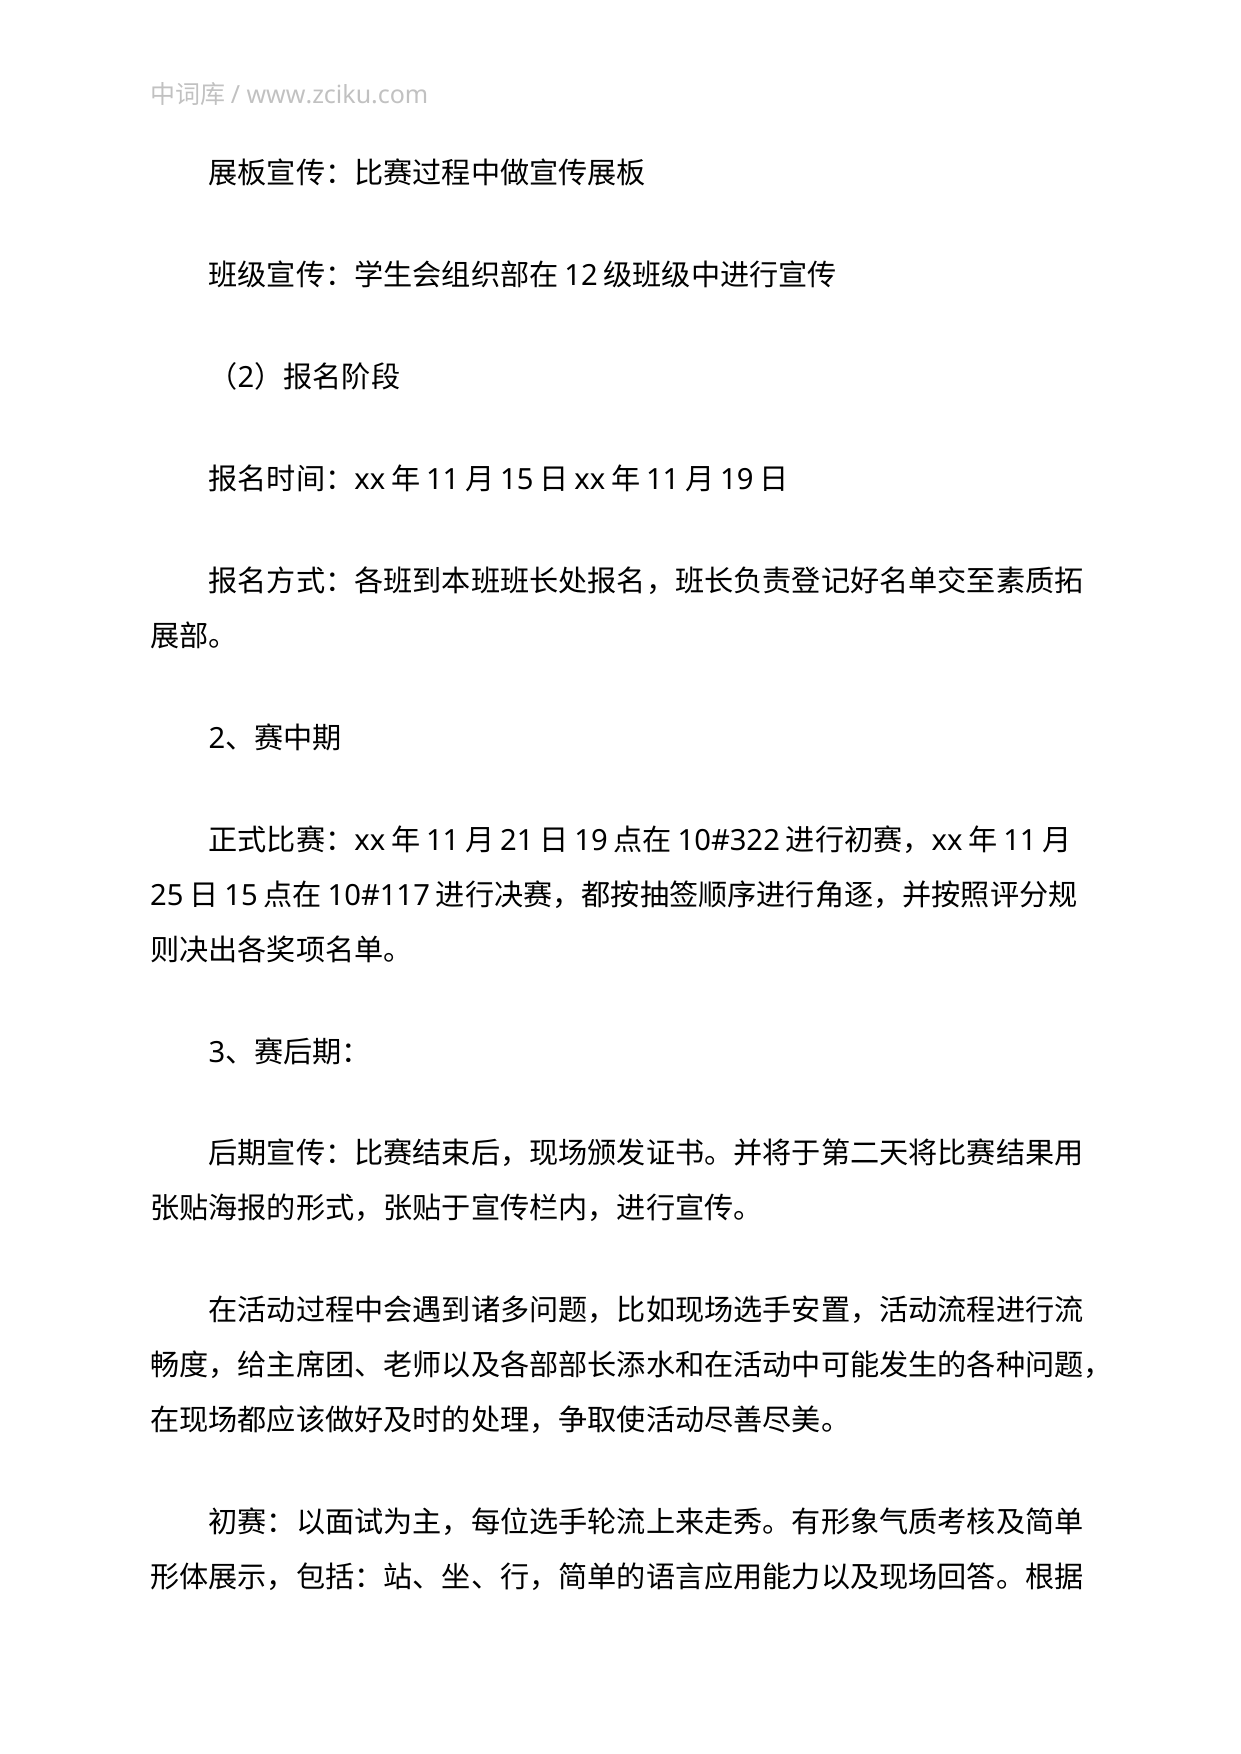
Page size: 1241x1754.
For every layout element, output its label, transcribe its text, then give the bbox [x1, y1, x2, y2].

text （2）报名阶段 [150, 354, 1090, 396]
text 正式比赛：xx年11月21日19点在10#322进行初赛，xx年11月25日15点在10#117进行决赛，都按抽签顺序进行角逐，并按照评分规则决出各奖项名单。 [150, 816, 1090, 969]
text 报名方式：各班到本班班长处报名，班长负责登记好名单交至素质拓展部。 [150, 558, 1090, 655]
text 3、赛后期： [150, 1028, 1090, 1071]
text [150, 1498, 1090, 1596]
text 在活动过程中会遇到诸多问题，比如现场选手安置，活动流程进行流畅度，给主席团、老师以及各部部长添水和在活动中可能发生的各种问题，在现场都应该做好及时的处理，争取使活动尽善尽美。 [150, 1287, 1090, 1439]
text 报名时间：xx年11月15日xx年11月19日 [150, 456, 1090, 498]
text 2、赛中期 [150, 714, 1090, 757]
text 后期宣传：比赛结束后，现场颁发证书。并将于第二天将比赛结果用张贴海报的形式，张贴于宣传栏内，进行宣传。 [150, 1130, 1090, 1227]
text 展板宣传：比赛过程中做宣传展板 [150, 150, 1090, 192]
text 班级宣传：学生会组织部在12级班级中进行宣传 [150, 252, 1090, 294]
